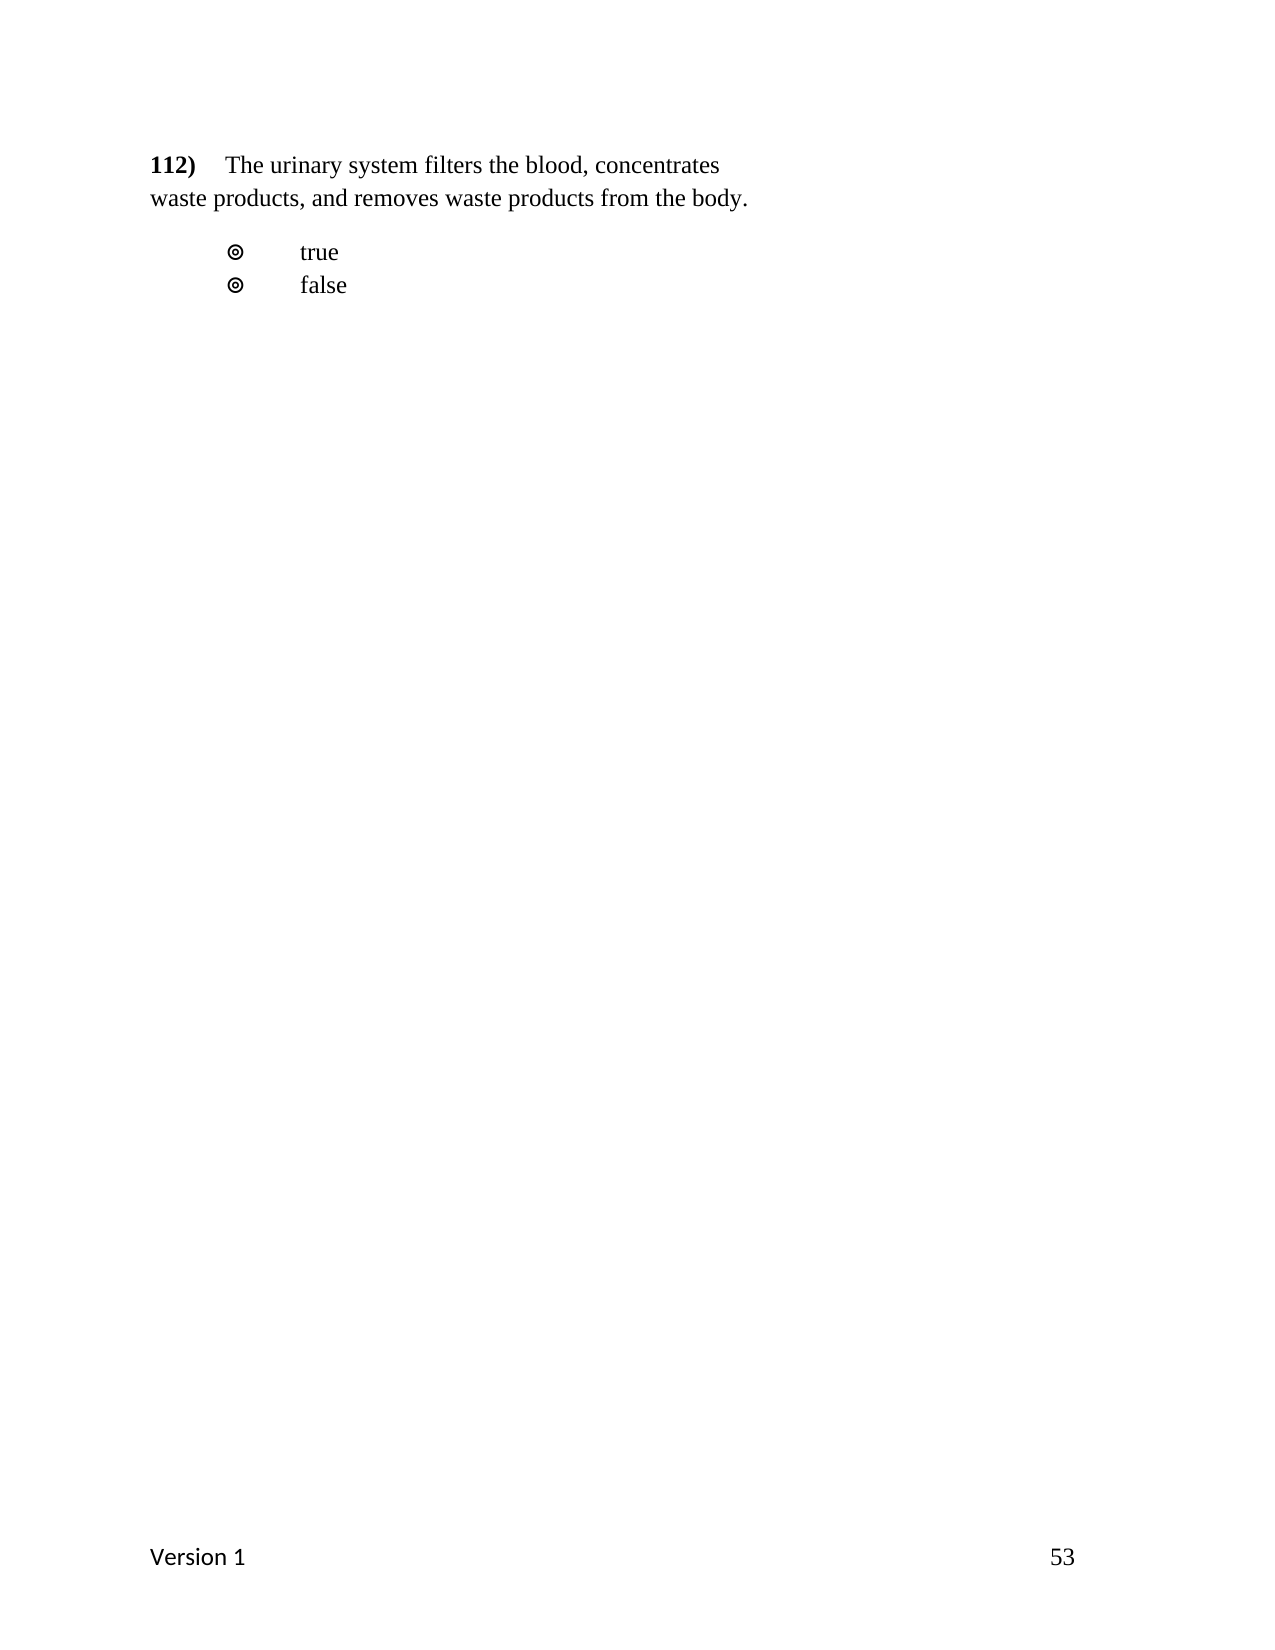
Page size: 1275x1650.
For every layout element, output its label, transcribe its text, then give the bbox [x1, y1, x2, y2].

text ⊚ true ⊚ false [150, 237, 775, 299]
text 112) The urinary system filters the blood, concentrates waste products, and removes waste products from the body. [150, 150, 775, 212]
